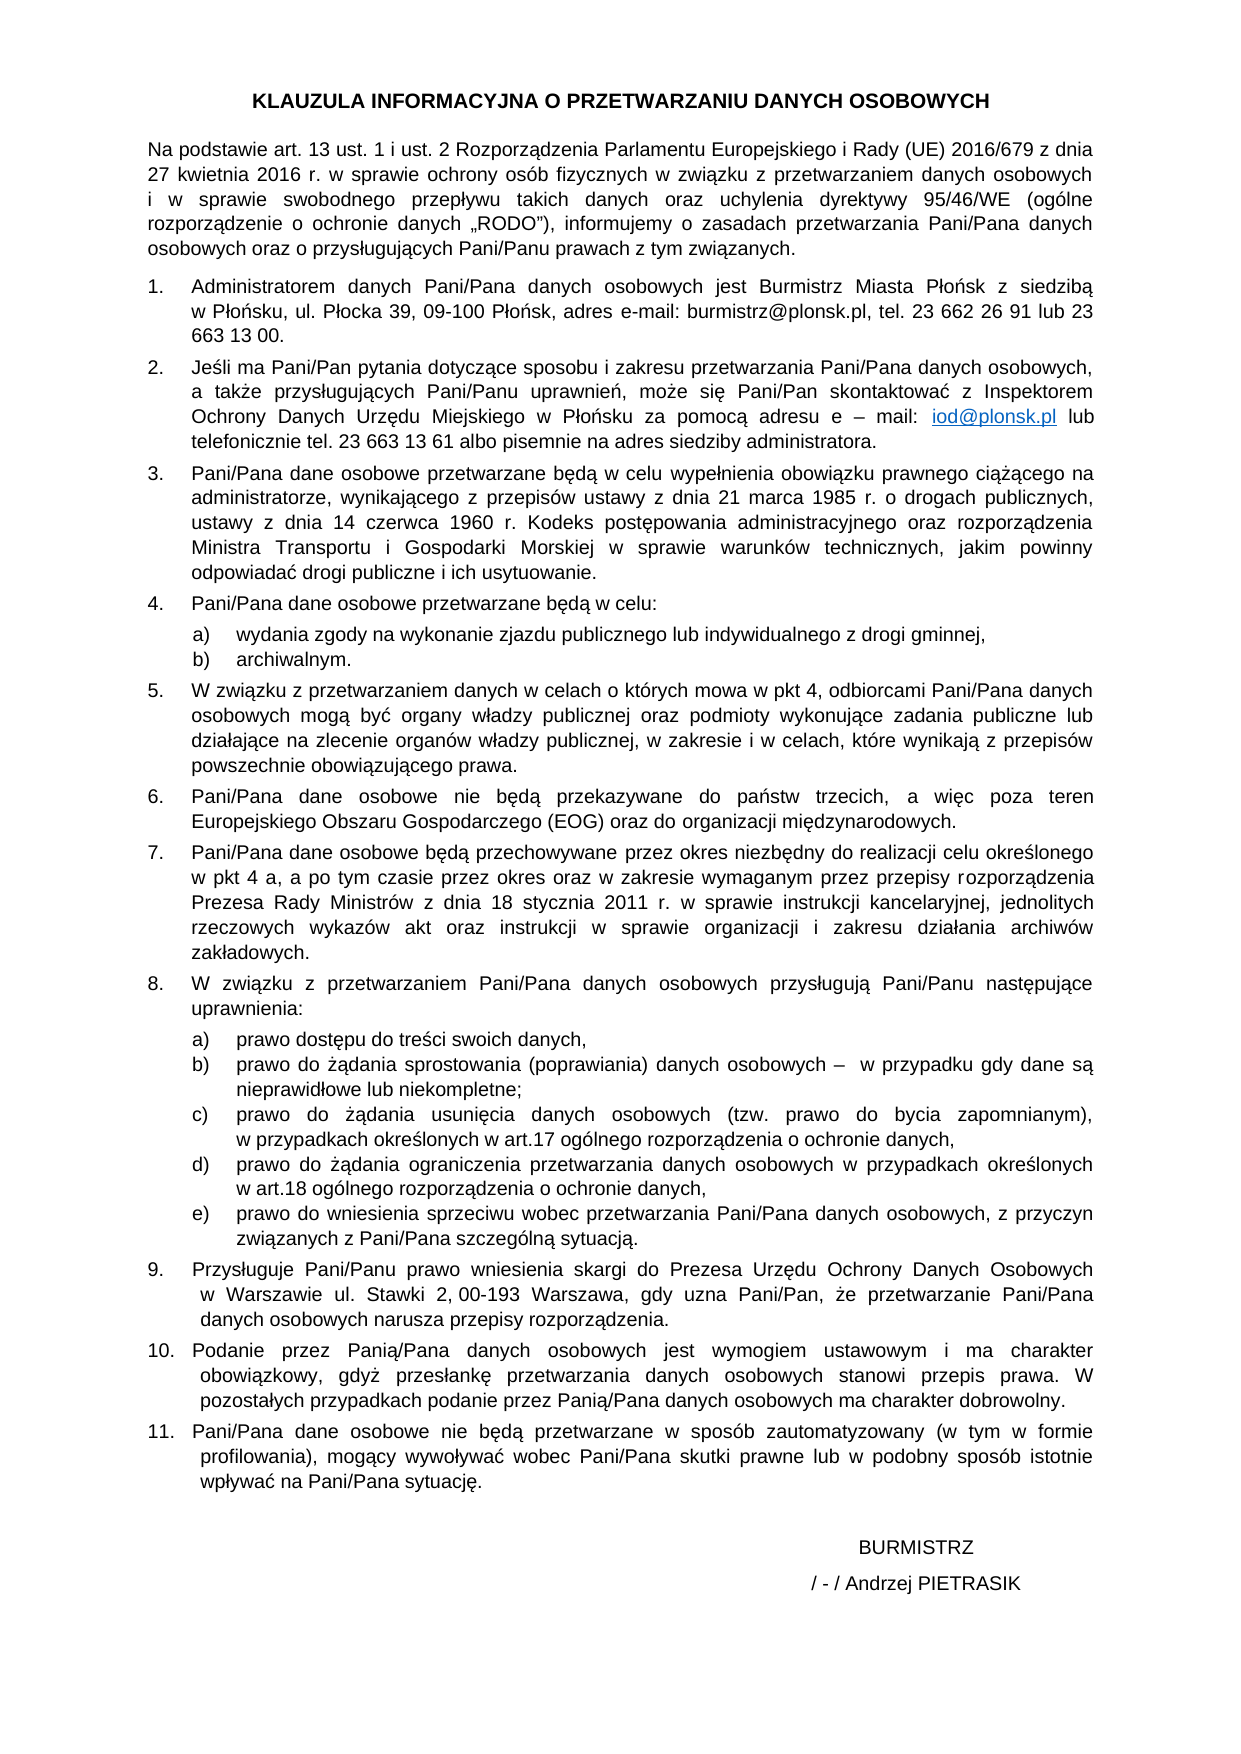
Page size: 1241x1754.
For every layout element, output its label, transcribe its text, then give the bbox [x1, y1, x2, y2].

list prawo do żądania usunięcia danych osobowych (tzw. prawo do bycia zapomnianym), w przypadkach określonych w art.17 ogólnego rozporządzenia o ochronie danych, [192, 1103, 1094, 1150]
text BURMISTRZ [737, 1536, 1094, 1559]
text 2. Jeśli ma Pani/Pan pytania dotyczące sposobu i zakresu przetwarzania Pani/Pana danych osobowych, a także przysługujących Pani/Panu uprawnień, może się Pani/Pan skontaktować z Inspektorem Ochrony Danych Urzędu Miejskiego w Płońsku za pomocą adresu e – mail: iod@plonsk.pl lub telefonicznie tel. 23 663 13 61 albo pisemnie na adres siedziby administratora. [147, 356, 1094, 453]
text 11. Pani/Pana dane osobowe nie będą przetwarzane w sposób zautomatyzowany (w tym w formie profilowania), mogący wywoływać wobec Pani/Pana skutki prawne lub w podobny sposób istotnie wpływać na Pani/Pana sytuację. [147, 1420, 1094, 1493]
text 4. Pani/Pana dane osobowe przetwarzane będą w celu: [147, 592, 1094, 615]
text 7. Pani/Pana dane osobowe będą przechowywane przez okres niezbędny do realizacji celu określonego w pkt 4 a, a po tym czasie przez okres oraz w zakresie wymaganym przez przepisy rozporządzenia Prezesa Rady Ministrów z dnia 18 stycznia 2011 r. w sprawie instrukcji kancelaryjnej, jednolitych rzeczowych wykazów akt oraz instrukcji w sprawie organizacji i zakresu działania archiwów zakładowych. [147, 841, 1094, 963]
text 1. Administratorem danych Pani/Pana danych osobowych jest Burmistrz Miasta Płońsk z siedzibą w Płońsku, ul. Płocka 39, 09-100 Płońsk, adres e-mail: burmistrz@plonsk.pl, tel. 23 662 26 91 lub 23 663 13 00. [147, 274, 1094, 347]
text 9. Przysługuje Pani/Panu prawo wniesienia skargi do Prezesa Urzędu Ochrony Danych Osobowych w Warszawie ul. Stawki 2, 00-193 Warszawa, gdy uzna Pani/Pan, że przetwarzanie Pani/Pana danych osobowych narusza przepisy rozporządzenia. [147, 1258, 1094, 1331]
list wydania zgody na wykonanie zjazdu publicznego lub indywidualnego z drogi gminnej, [192, 623, 1094, 646]
list prawo do wniesienia sprzeciwu wobec przetwarzania Pani/Pana danych osobowych, z przyczyn związanych z Pani/Pana szczególną sytuacją. [192, 1202, 1094, 1250]
text / - / Andrzej PIETRASIK [737, 1571, 1094, 1594]
list archiwalnym. [192, 648, 1094, 671]
text 8. W związku z przetwarzaniem Pani/Pana danych osobowych przysługują Pani/Panu następujące uprawnienia: [147, 972, 1094, 1019]
text 3. Pani/Pana dane osobowe przetwarzane będą w celu wypełnienia obowiązku prawnego ciążącego na administratorze, wynikającego z przepisów ustawy z dnia 21 marca 1985 r. o drogach publicznych, ustawy z dnia 14 czerwca 1960 r. Kodeks postępowania administracyjnego oraz rozporządzenia Ministra Transportu i Gospodarki Morskiej w sprawie warunków technicznych, jakim powinny odpowiadać drogi publiczne i ich usytuowanie. [147, 461, 1094, 584]
text 6. Pani/Pana dane osobowe nie będą przekazywane do państw trzecich, a więc poza teren Europejskiego Obszaru Gospodarczego (EOG) oraz do organizacji międzynarodowych. [147, 785, 1094, 833]
text KLAUZULA INFORMACYJNA O PRZETWARZANIU DANYCH OSOBOWYCH [147, 89, 1094, 113]
list prawo dostępu do treści swoich danych, [192, 1028, 1094, 1051]
text Na podstawie art. 13 ust. 1 i ust. 2 Rozporządzenia Parlamentu Europejskiego i Rady (UE) 2016/679 z dnia 27 kwietnia 2016 r. w sprawie ochrony osób fizycznych w związku z przetwarzaniem danych osobowych i w sprawie swobodnego przepływu takich danych oraz uchylenia dyrektywy 95/46/WE (ogólne rozporządzenie o ochronie danych „RODO”), informujemy o zasadach przetwarzania Pani/Pana danych osobowych oraz o przysługujących Pani/Panu prawach z tym związanych. [147, 138, 1094, 260]
text 5. W związku z przetwarzaniem danych w celach o których mowa w pkt 4, odbiorcami Pani/Pana danych osobowych mogą być organy władzy publicznej oraz podmioty wykonujące zadania publiczne lub działające na zlecenie organów władzy publicznej, w zakresie i w celach, które wynikają z przepisów powszechnie obowiązującego prawa. [147, 679, 1094, 777]
list prawo do żądania sprostowania (poprawiania) danych osobowych – w przypadku gdy dane są nieprawidłowe lub niekompletne; [192, 1053, 1094, 1100]
text 10. Podanie przez Panią/Pana danych osobowych jest wymogiem ustawowym i ma charakter obowiązkowy, gdyż przesłankę przetwarzania danych osobowych stanowi przepis prawa. W pozostałych przypadkach podanie przez Panią/Pana danych osobowych ma charakter dobrowolny. [147, 1339, 1094, 1412]
list prawo do żądania ograniczenia przetwarzania danych osobowych w przypadkach określonych w art.18 ogólnego rozporządzenia o ochronie danych, [192, 1152, 1094, 1200]
